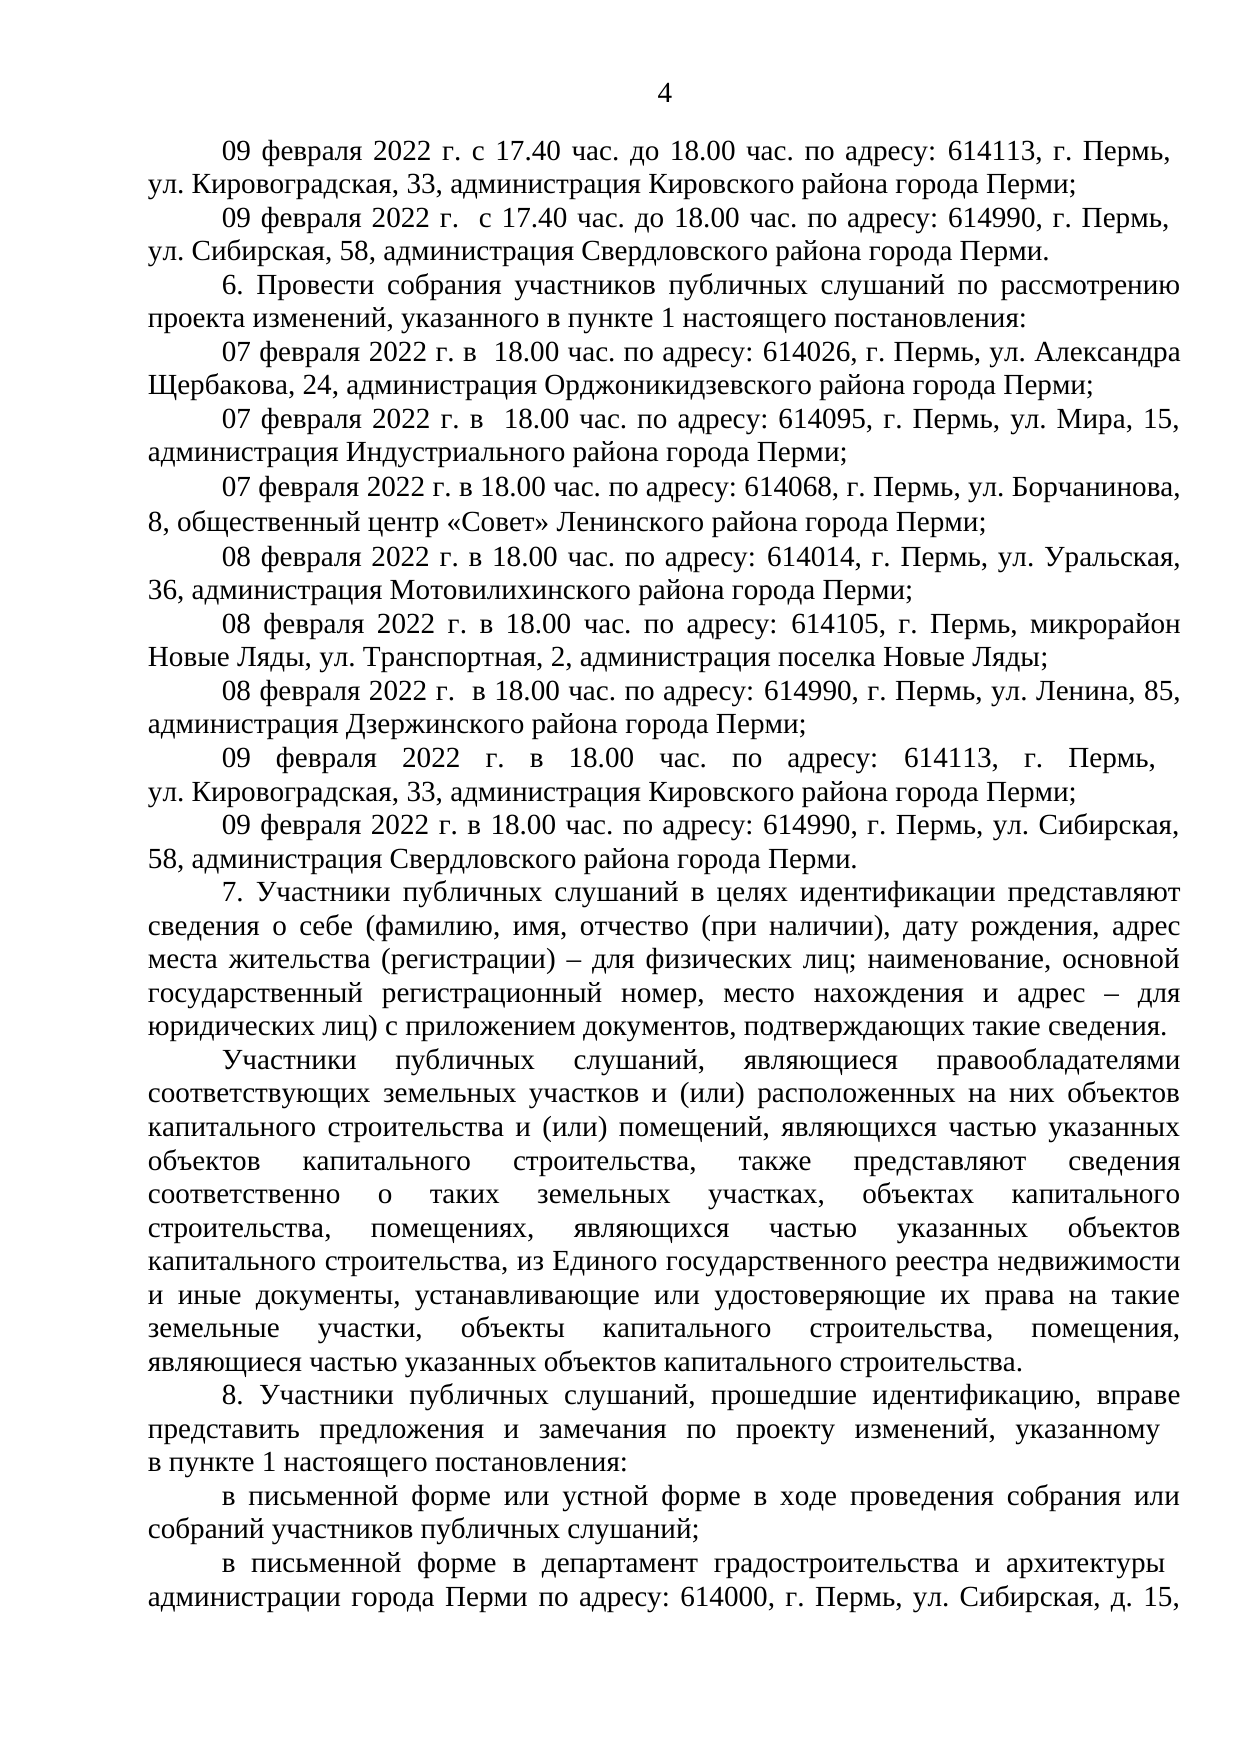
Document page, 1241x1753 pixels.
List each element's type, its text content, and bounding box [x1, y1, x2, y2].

text 7. Участники публичных слушаний в целях идентификации представляют сведения о себе (фамилию, имя, отчество (при наличии), дату рождения, адрес места жительства (регистрации) – для физических лиц; наименование, основной государственный регистрационный номер, место нахождения и адрес – для юридических лиц) с приложением документов, подтверждающих такие сведения. [148, 874, 1181, 1042]
text 07 февраля 2022 г. в 18.00 час. по адресу: 614095, г. Пермь, ул. Мира, 15, администрация Индустриального района города Перми; [148, 401, 1181, 468]
text 6. Провести собрания участников публичных слушаний по рассмотрению проекта изменений, указанного в пункте 1 настоящего постановления: [148, 267, 1181, 334]
text 08 февраля 2022 г. в 18.00 час. по адресу: 614990, г. Пермь, ул. Ленина, 85, администрация Дзержинского района города Перми; [148, 673, 1181, 740]
text 07 февраля 2022 г. в 18.00 час. по адресу: 614068, г. Пермь, ул. Борчанинова, 8, общественный центр «Совет» Ленинского района города Перми; [148, 468, 1181, 539]
text 09 февраля 2022 г. в 18.00 час. по адресу: 614113, г. Пермь, ул. Кировоградская, 33, администрация Кировского района города Перми; [148, 740, 1181, 807]
text 08 февраля 2022 г. в 18.00 час. по адресу: 614105, г. Пермь, микрорайон Новые Ляды, ул. Транспортная, 2, администрация поселка Новые Ляды; [148, 606, 1181, 673]
text 08 февраля 2022 г. в 18.00 час. по адресу: 614014, г. Пермь, ул. Уральская, 36, администрация Мотовилихинского района города Перми; [148, 539, 1181, 606]
text 09 февраля 2022 г. в 18.00 час. по адресу: 614990, г. Пермь, ул. Сибирская, 58, администрация Свердловского района города Перми. [148, 807, 1181, 874]
text 07 февраля 2022 г. в 18.00 час. по адресу: 614026, г. Пермь, ул. Александра Щербакова, 24, администрация Орджоникидзевского района города Перми; [148, 334, 1181, 401]
text 8. Участники публичных слушаний, прошедшие идентификацию, вправе представить предложения и замечания по проекту изменений, указанному в пункте 1 настоящего постановления: [148, 1377, 1181, 1478]
text Участники публичных слушаний, являющиеся правообладателями соответствующих земельных участков и (или) расположенных на них объектов капитального строительства и (или) помещений, являющихся частью указанных объектов капитального строительства, также представляют сведения соответственно о таких земельных участках, объектах капитального строительства, помещениях, являющихся частью указанных объектов капитального строительства, из Единого государственного реестра недвижимости и иные документы, устанавливающие или удостоверяющие их права на такие земельные участки, объекты капитального строительства, помещения, являющиеся частью указанных объектов капитального строительства. [148, 1042, 1181, 1377]
text 09 февраля 2022 г. с 17.40 час. до 18.00 час. по адресу: 614113, г. Пермь, ул. Кировоградская, 33, администрация Кировского района города Перми; [148, 133, 1181, 200]
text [148, 1545, 1181, 1612]
text 09 февраля 2022 г. с 17.40 час. до 18.00 час. по адресу: 614990, г. Пермь, ул. Сибирская, 58, администрация Свердловского района города Перми. [148, 200, 1181, 267]
text в письменной форме или устной форме в ходе проведения собрания или собраний участников публичных слушаний; [148, 1478, 1181, 1545]
